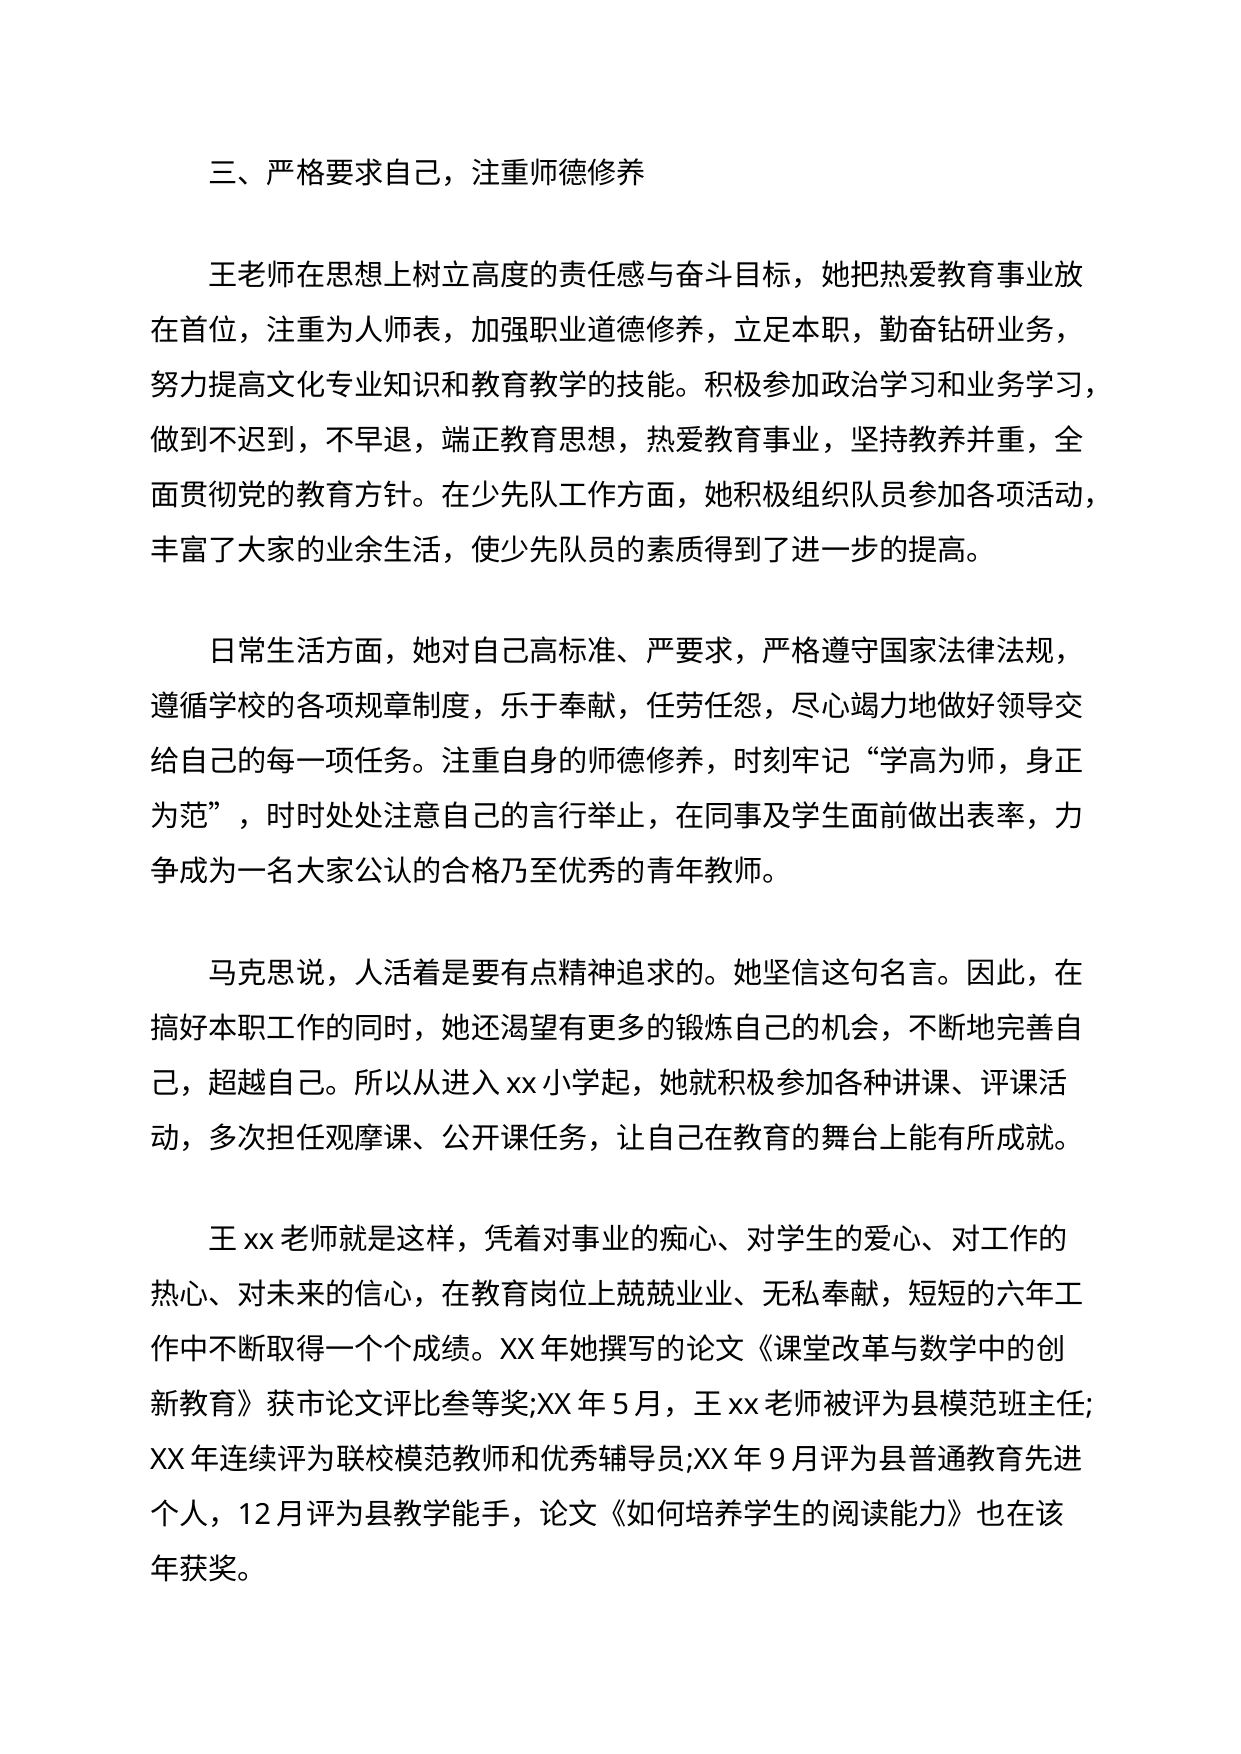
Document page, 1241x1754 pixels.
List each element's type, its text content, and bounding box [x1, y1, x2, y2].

text 马克思说，人活着是要有点精神追求的。她坚信这句名言。因此，在搞好本职工作的同时，她还渴望有更多的锻炼自己的机会，不断地完善自己，超越自己。所以从进入xx小学起，她就积极参加各种讲课、评课活动，多次担任观摩课、公开课任务，让自己在教育的舞台上能有所成就。 [150, 949, 1090, 1156]
text 王xx老师就是这样，凭着对事业的痴心、对学生的爱心、对工作的热心、对未来的信心，在教育岗位上兢兢业业、无私奉献，短短的六年工作中不断取得一个个成绩。XX年她撰写的论文《课堂改革与数学中的创新教育》获市论文评比叁等奖;XX年5月，王xx老师被评为县模范班主任;XX年连续评为联校模范教师和优秀辅导员;XX年9月评为县普通教育先进个人，12月评为县教学能手，论文《如何培养学生的阅读能力》也在该年获奖。 [150, 1216, 1090, 1588]
text 三、严格要求自己，注重师德修养 [150, 150, 1090, 192]
text 日常生活方面，她对自己高标准、严要求，严格遵守国家法律法规，遵循学校的各项规章制度，乐于奉献，任劳任怨，尽心竭力地做好领导交给自己的每一项任务。注重自身的师德修养，时刻牢记“学高为师，身正为范”，时时处处注意自己的言行举止，在同事及学生面前做出表率，力争成为一名大家公认的合格乃至优秀的青年教师。 [150, 628, 1090, 890]
text 王老师在思想上树立高度的责任感与奋斗目标，她把热爱教育事业放在首位，注重为人师表，加强职业道德修养，立足本职，勤奋钻研业务，努力提高文化专业知识和教育教学的技能。积极参加政治学习和业务学习，做到不迟到，不早退，端正教育思想，热爱教育事业，坚持教养并重，全面贯彻党的教育方针。在少先队工作方面，她积极组织队员参加各项活动，丰富了大家的业余生活，使少先队员的素质得到了进一步的提高。 [150, 252, 1090, 568]
